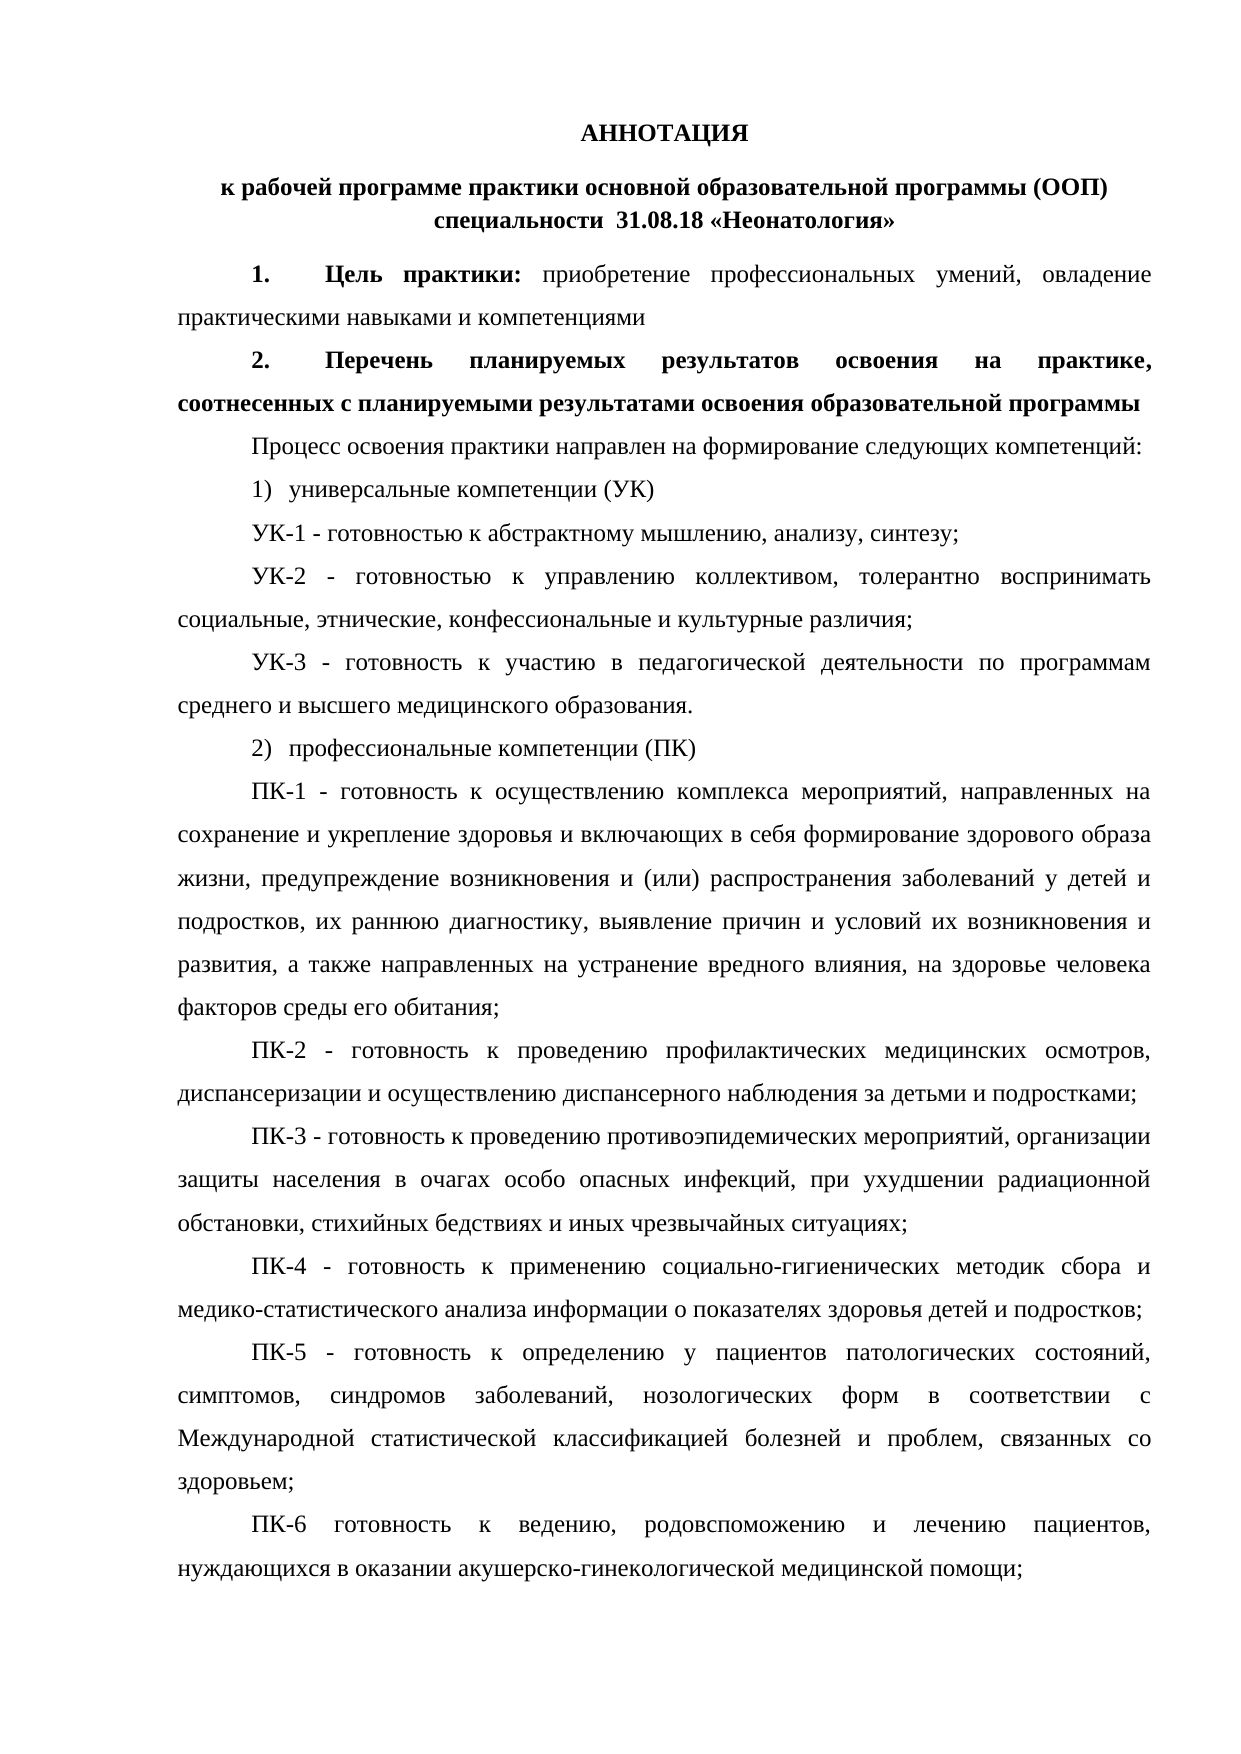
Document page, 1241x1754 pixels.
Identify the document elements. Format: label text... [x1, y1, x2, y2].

text УК-1 - готовностью к абстрактному мышлению, анализу, синтезу; [177, 518, 1152, 546]
text ПК-2 - готовность к проведению профилактических медицинских осмотров, диспансеризации и осуществлению диспансерного наблюдения за детьми и подростками; [177, 1035, 1152, 1107]
text ПК-4 - готовность к применению социально-гигиенических методик сбора и медико-статистического анализа информации о показателях здоровья детей и подростков; [177, 1251, 1152, 1323]
text УК-2 - готовностью к управлению коллективом, толерантно воспринимать социальные, этнические, конфессиональные и культурные различия; [177, 561, 1152, 633]
text УК-3 - готовность к участию в педагогической деятельности по программам среднего и высшего медицинского образования. [177, 647, 1152, 719]
list универсальные компетенции (УК) [251, 474, 1152, 503]
list профессиональные компетенции (ПК) [251, 733, 1152, 762]
text ПК-6 готовность к ведению, родовспоможению и лечению пациентов, нуждающихся в оказании акушерско-гинекологической медицинской помощи; [177, 1509, 1152, 1581]
text к рабочей программе практики основной образовательной программы (ООП) специальности 31.08.18 «Неонатология» [177, 172, 1152, 234]
text ПК-1 - готовность к осуществлению комплекса мероприятий, направленных на сохранение и укрепление здоровья и включающих в себя формирование здорового образа жизни, предупреждение возникновения и (или) распространения заболеваний у детей и подростков, их раннюю диагностику, выявление причин и условий их возникновения и развития, а также направленных на устранение вредного влияния, на здоровье человека факторов среды его обитания; [177, 776, 1152, 1021]
list Цель практики: приобретение профессиональных умений, овладение практическими навыками и компетенциями [177, 259, 1152, 331]
text Процесс освоения практики направлен на формирование следующих компетенций: [177, 431, 1152, 460]
text ПК-5 - готовность к определению у пациентов патологических состояний, симптомов, синдромов заболеваний, нозологических форм в соответствии с Международной статистической классификацией болезней и проблем, связанных со здоровьем; [177, 1337, 1152, 1495]
text АННОТАЦИЯ [177, 118, 1152, 147]
list Перечень планируемых результатов освоения на практике, соотнесенных с планируемыми результатами освоения образовательной программы [177, 345, 1152, 417]
text ПК-3 - готовность к проведению противоэпидемических мероприятий, организации защиты населения в очагах особо опасных инфекций, при ухудшении радиационной обстановки, стихийных бедствиях и иных чрезвычайных ситуациях; [177, 1121, 1152, 1236]
